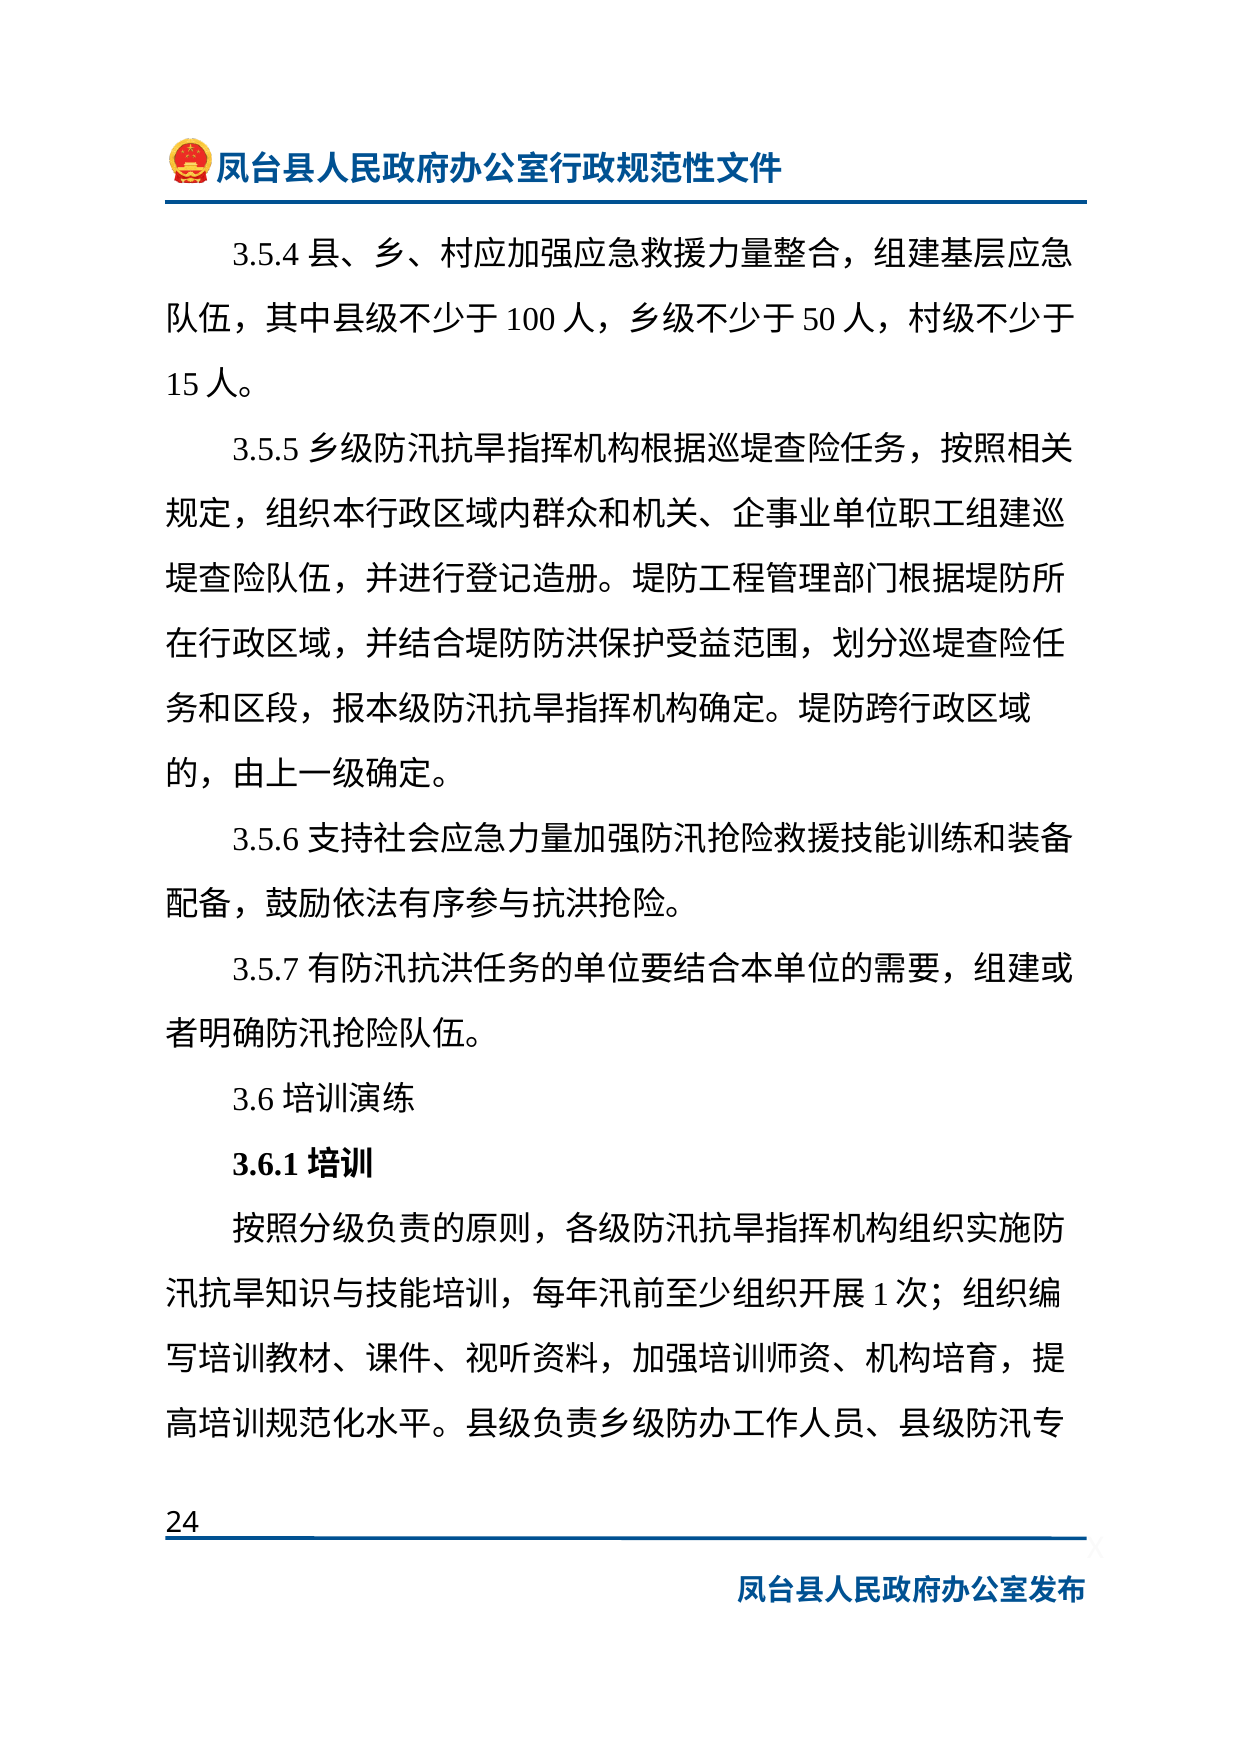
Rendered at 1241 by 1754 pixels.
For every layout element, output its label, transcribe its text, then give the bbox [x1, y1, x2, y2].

text 3.5.4 县、乡、村应加强应急救援力量整合，组建基层应急队伍，其中县级不少于100人，乡级不少于50人，村级不少于15人。 [165, 219, 1087, 414]
text 3.5.7 有防汛抗洪任务的单位要结合本单位的需要，组建或者明确防汛抢险队伍。 [165, 934, 1087, 1064]
text 3.5.6 支持社会应急力量加强防汛抢险救援技能训练和装备配备，鼓励依法有序参与抗洪抢险。 [165, 804, 1087, 934]
text 3.5.5 乡级防汛抗旱指挥机构根据巡堤查险任务，按照相关规定，组织本行政区域内群众和机关、企事业单位职工组建巡堤查险队伍，并进行登记造册。堤防工程管理部门根据堤防所在行政区域，并结合堤防防洪保护受益范围，划分巡堤查险任务和区段，报本级防汛抗旱指挥机构确定。堤防跨行政区域的，由上一级确定。 [165, 414, 1087, 804]
text 3.6 培训演练 [165, 1064, 1087, 1129]
text 3.6.1 培训 [165, 1129, 1087, 1194]
picture [165, 136, 216, 187]
